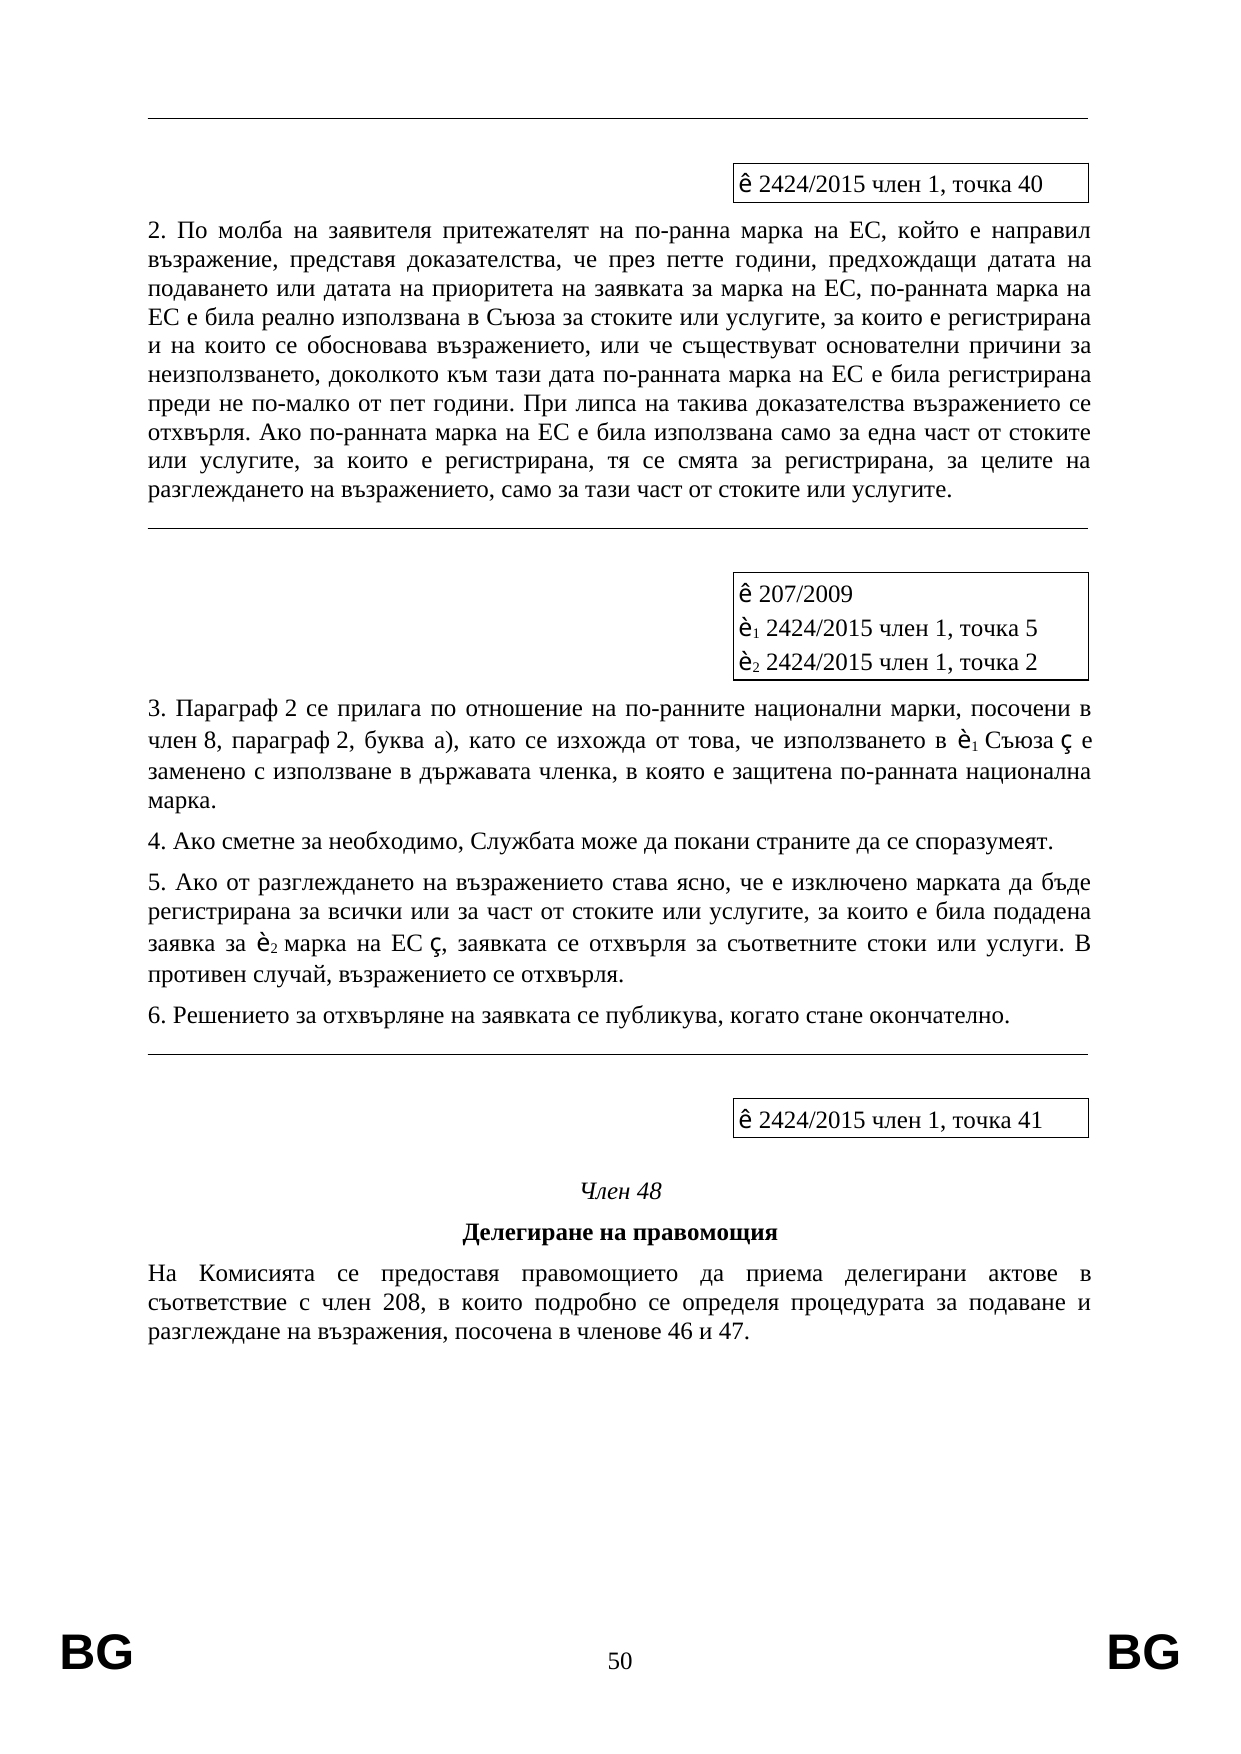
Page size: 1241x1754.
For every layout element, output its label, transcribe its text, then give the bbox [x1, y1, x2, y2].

text ê 207/2009 [734, 573, 1088, 606]
text На Комисията се предоставя правомощието да приема делегирани актове в съответствие с член 208, в които подробно се определя процедурата за подаване и разглеждане на възражения, посочена в членове 46 и 47. [148, 1258, 1093, 1345]
text 4. Ако сметне за необходимо, Службата може да покани страните да се споразумеят. [148, 826, 1093, 855]
text ê 2424/2015 член 1, точка 40 [734, 164, 1088, 202]
text ê 2424/2015 член 1, точка 41 [734, 1099, 1088, 1137]
text 6. Решението за отхвърляне на заявката се публикува, когато стане окончателно. [148, 1000, 1093, 1029]
text Член 48 [148, 1176, 1093, 1205]
text è2 2424/2015 член 1, точка 2 [734, 640, 1088, 679]
text 3. Параграф 2 се прилага по отношение на по-ранните национални марки, посочени в член 8, параграф 2, буква а), като се изхожда от това, че използването в è1 Съюза ç е заменено с използване в държавата членка, в която е защитена по-ранната национална марка. [148, 693, 1093, 813]
text 2. По молба на заявителя притежателят на по-ранна марка на ЕС, който е направил възражение, представя доказателства, че през петте години, предхождащи датата на подаването или датата на приоритета на заявката за марка на ЕС, по-ранната марка на ЕС е била реално използвана в Съюза за стоките или услугите, за които е регистрирана и на които се обосновава възражението, или че съществуват основателни причини за неизползването, доколкото към тази дата по-ранната марка на ЕС е била регистрирана преди не по-малко от пет години. При липса на такива доказателства възражението се отхвърля. Ако по-ранната марка на ЕС е била използвана само за една част от стоките или услугите, за които е регистрирана, тя се смята за регистрирана, за целите на разглеждането на възражението, само за тази част от стоките или услугите. [148, 215, 1093, 503]
text Делегиране на правомощия [148, 1217, 1093, 1246]
text è1 2424/2015 член 1, точка 5 [734, 606, 1088, 640]
text 5. Ако от разглеждането на възражението става ясно, че е изключено марката да бъде регистрирана за всички или за част от стоките или услугите, за които е била подадена заявка за è2 марка на ЕС ç, заявката се отхвърля за съответните стоки или услуги. В противен случай, възражението се отхвърля. [148, 867, 1093, 987]
